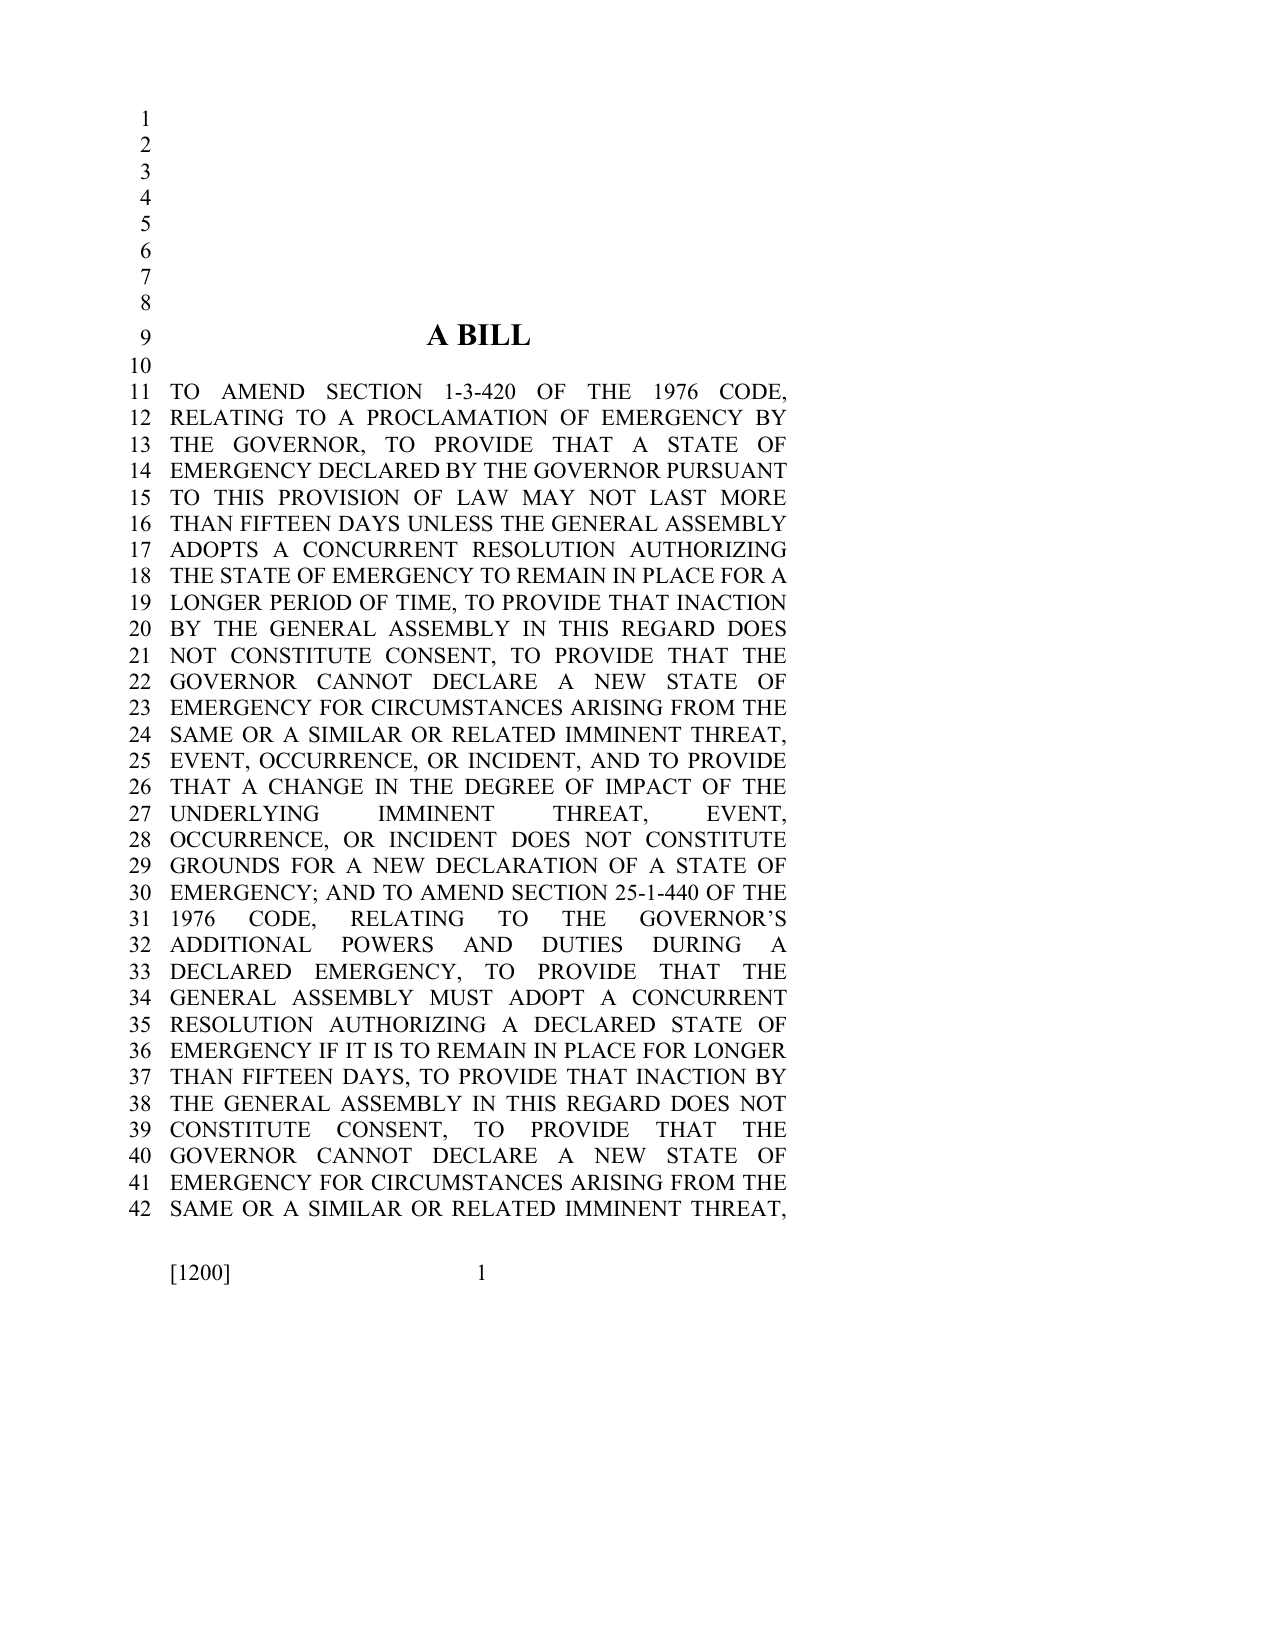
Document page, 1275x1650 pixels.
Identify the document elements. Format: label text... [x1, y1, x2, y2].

text A BILL [169, 316, 787, 352]
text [169, 378, 787, 1221]
